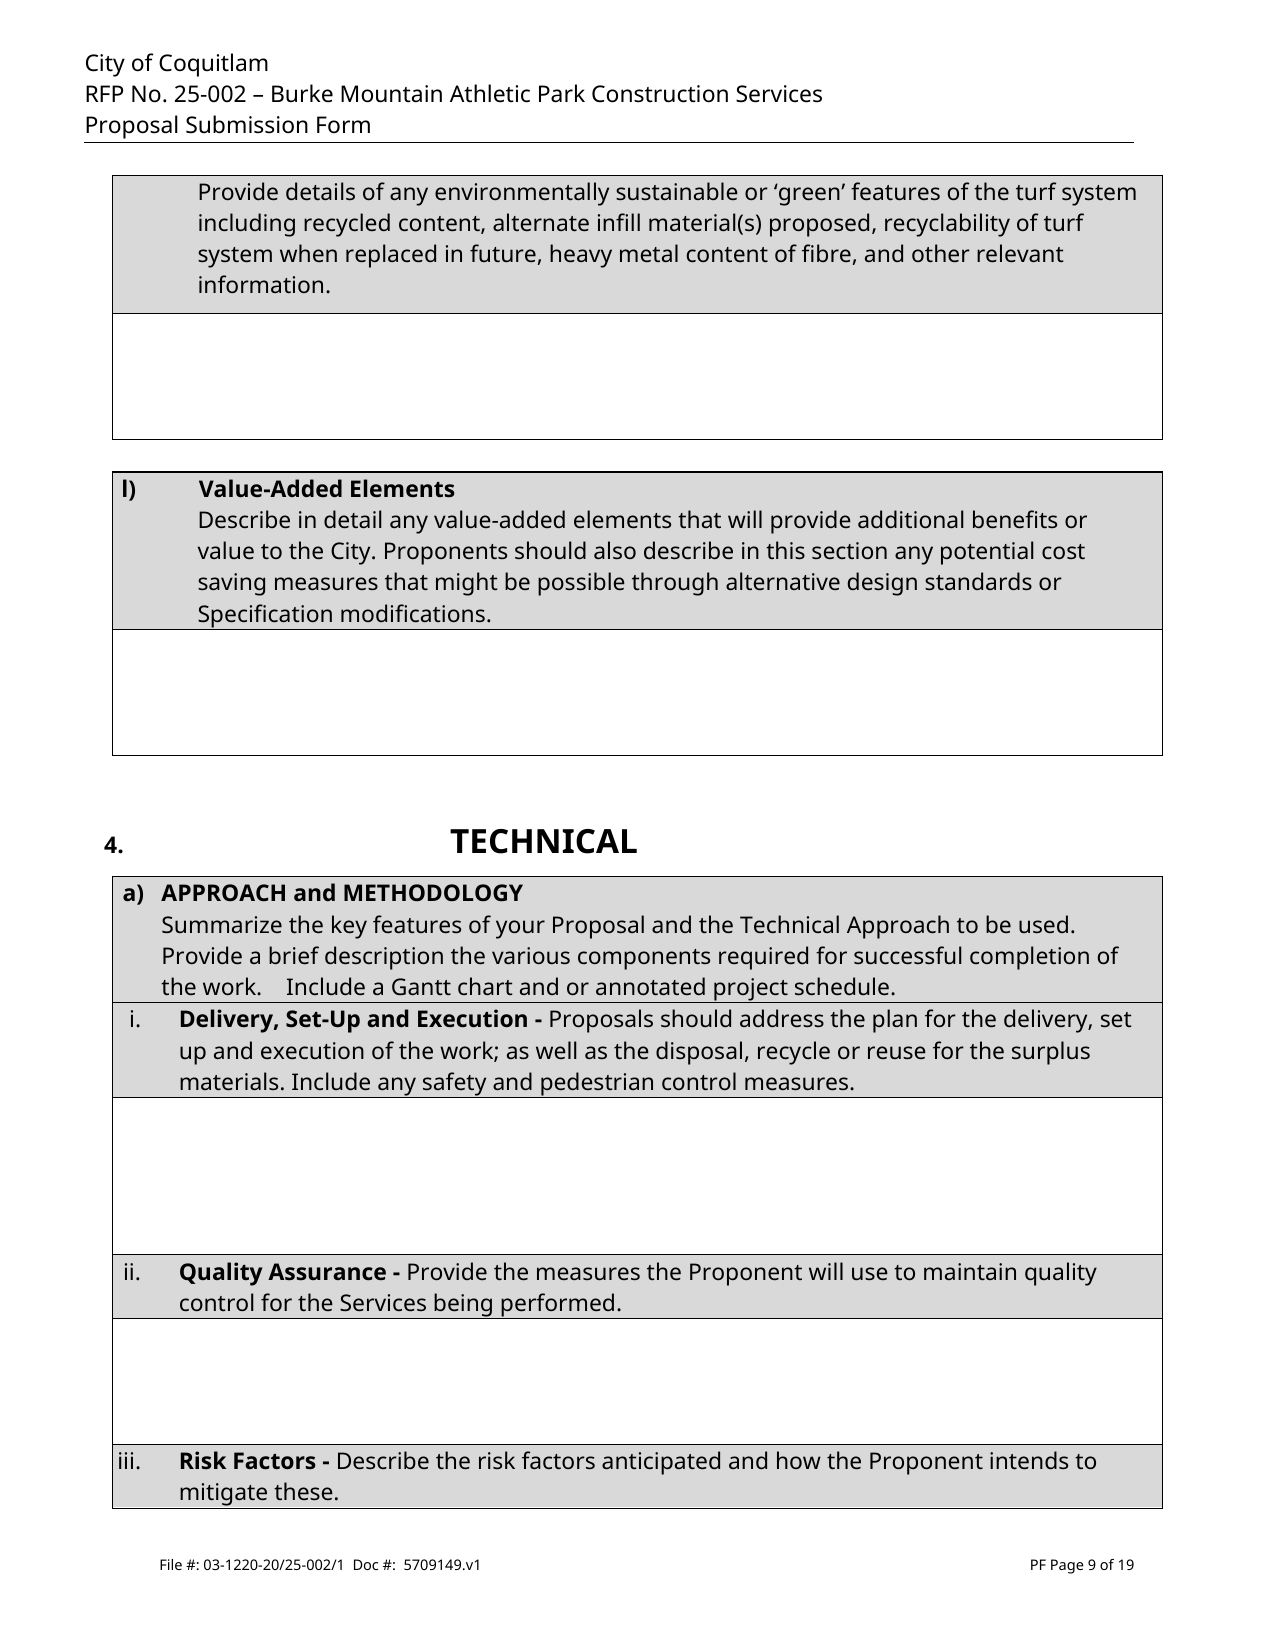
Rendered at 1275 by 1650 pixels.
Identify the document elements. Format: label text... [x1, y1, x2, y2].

table_header Value-Added Elements Describe in detail any value-added elements that will provide additional benefits or value to the City. Proponents should also describe in this section any potential cost saving measures that might be possible through alternative design standards or Specification modifications. [113, 473, 1162, 629]
table_cell Quality Assurance - Provide the measures the Proponent will use to maintain quality control for the Services being performed. [113, 1255, 1162, 1318]
table_cell Delivery, Set-Up and Execution - Proposals should address the plan for the delivery, set up and execution of the work; as well as the disposal, recycle or reuse for the surplus materials. Include any safety and pedestrian control measures. [113, 1003, 1162, 1097]
list TECHNICAL [104, 818, 1134, 864]
table_cell [113, 630, 1162, 755]
table_header APPROACH and METHODOLOGY Summarize the key features of your Proposal and the Technical Approach to be used. Provide a brief description the various components required for successful completion of the work. Include a Gantt chart and or annotated project schedule. [113, 877, 1162, 1002]
table_cell [113, 1098, 1162, 1254]
table_cell [113, 1319, 1162, 1444]
table_cell [113, 314, 1162, 439]
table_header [113, 176, 1162, 313]
table_cell Risk Factors - Describe the risk factors anticipated and how the Proponent intends to mitigate these. [113, 1445, 1162, 1507]
